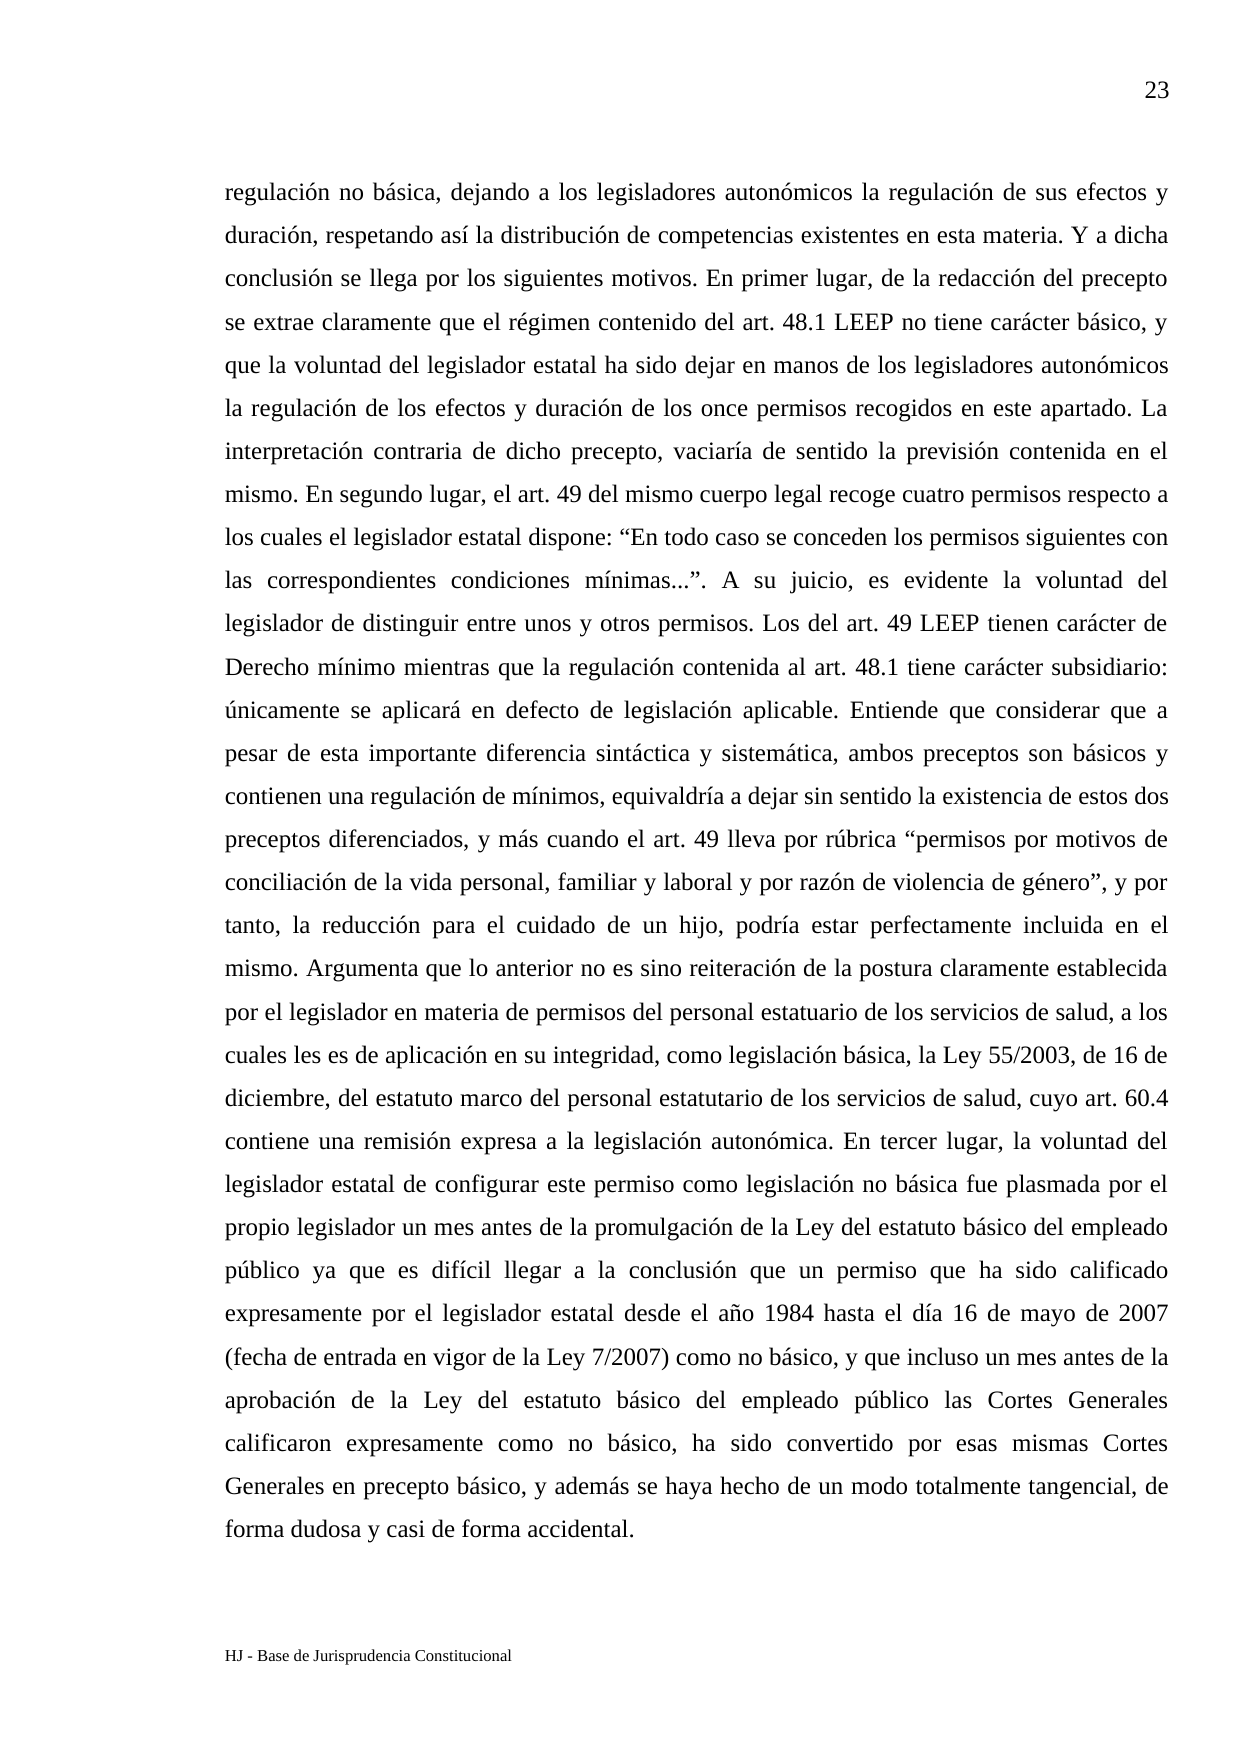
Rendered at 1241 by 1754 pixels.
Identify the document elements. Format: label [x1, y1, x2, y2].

text [224, 177, 1169, 1543]
